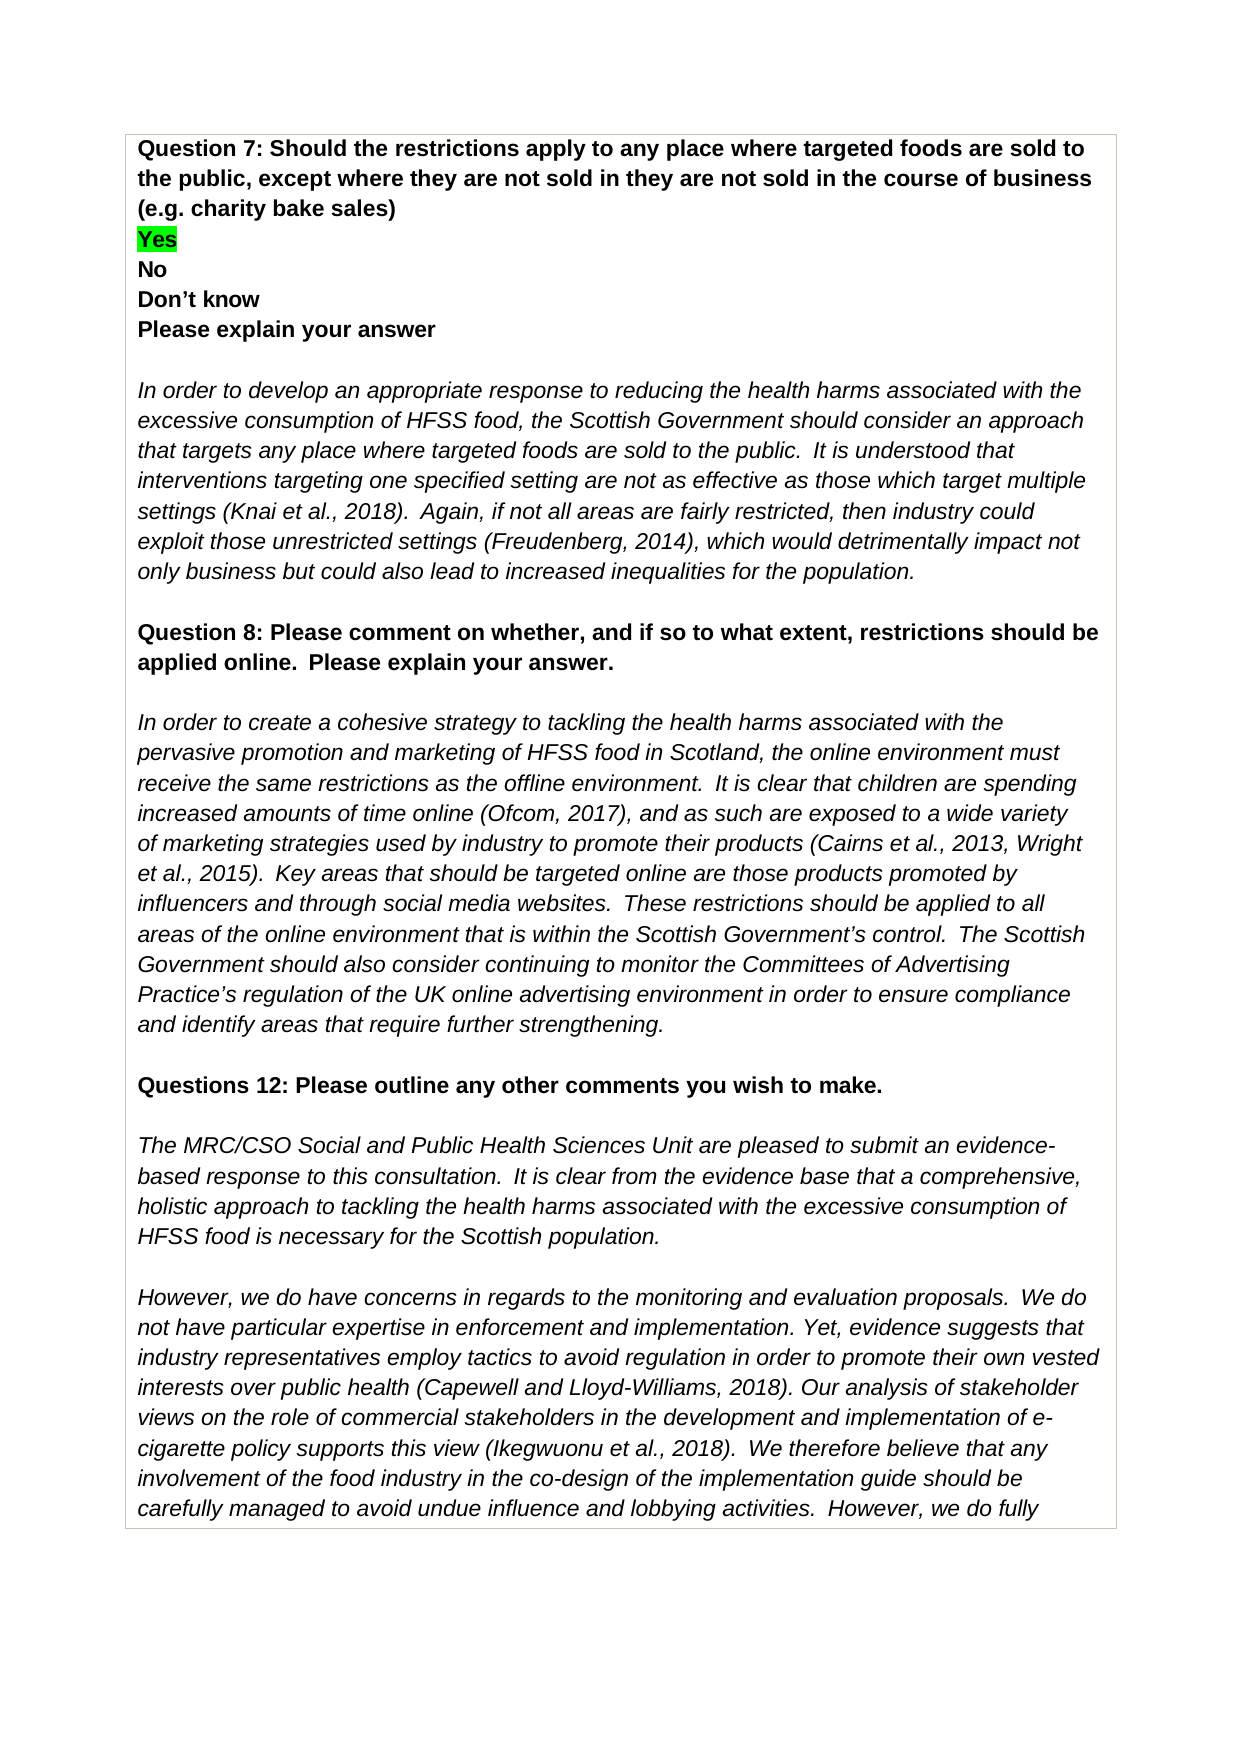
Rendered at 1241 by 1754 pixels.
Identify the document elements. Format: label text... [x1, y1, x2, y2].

table_header Question 7: Should the restrictions apply to any place where targeted foods are sold to the public, except where they are not sold in they are not sold in the course of business (e.g. charity bake sales) Yes No Don’t know Please explain your answer In order to develop an appropriate response to reducing the health harms associated with the excessive consumption of HFSS food, the Scottish Government should consider an approach that targets any place where targeted foods are sold to the public. It is understood that interventions targeting one specified setting are not as effective as those which target multiple settings (Knai et al., 2018). Again, if not all areas are fairly restricted, then industry could exploit those unrestricted settings (Freudenberg, 2014), which would detrimentally impact not only business but could also lead to increased inequalities for the population. Question 8: Please comment on whether, and if so to what extent, restrictions should be applied online. Please explain your answer. In order to create a cohesive strategy to tackling the health harms associated with the pervasive promotion and marketing of HFSS food in Scotland, the online environment must receive the same restrictions as the offline environment. It is clear that children are spending increased amounts of time online (Ofcom, 2017), and as such are exposed to a wide variety of marketing strategies used by industry to promote their products (Cairns et al., 2013, Wright et al., 2015). Key areas that should be targeted online are those products promoted by influencers and through social media websites. These restrictions should be applied to all areas of the online environment that is within the Scottish Government’s control. The Scottish Government should also consider continuing to monitor the Committees of Advertising Practice’s regulation of the UK online advertising environment in order to ensure compliance and identify areas that require further strengthening. Questions 12: Please outline any other comments you wish to make. The MRC/CSO Social and Public Health Sciences Unit are pleased to submit an evidence- based response to this consultation. It is clear from the evidence base that a comprehensive, holistic approach to tackling the health harms associated with the excessive consumption of HFSS food is necessary for the Scottish population. However, we do have concerns in regards to the monitoring and evaluation proposals. We do not have particular expertise in enforcement and implementation. Yet, evidence suggests that industry representatives employ tactics to avoid regulation in order to promote their own vested interests over public health (Capewell and Lloyd-Williams, 2018). Our analysis of stakeholder views on the role of commercial stakeholders in the development and implementation of e- cigarette policy supports this view (Ikegwuonu et al., 2018). We therefore believe that any involvement of the food industry in the co-design of the implementation guide should be carefully managed to avoid undue influence and lobbying activities. However, we do fully [126, 135, 1116, 1528]
